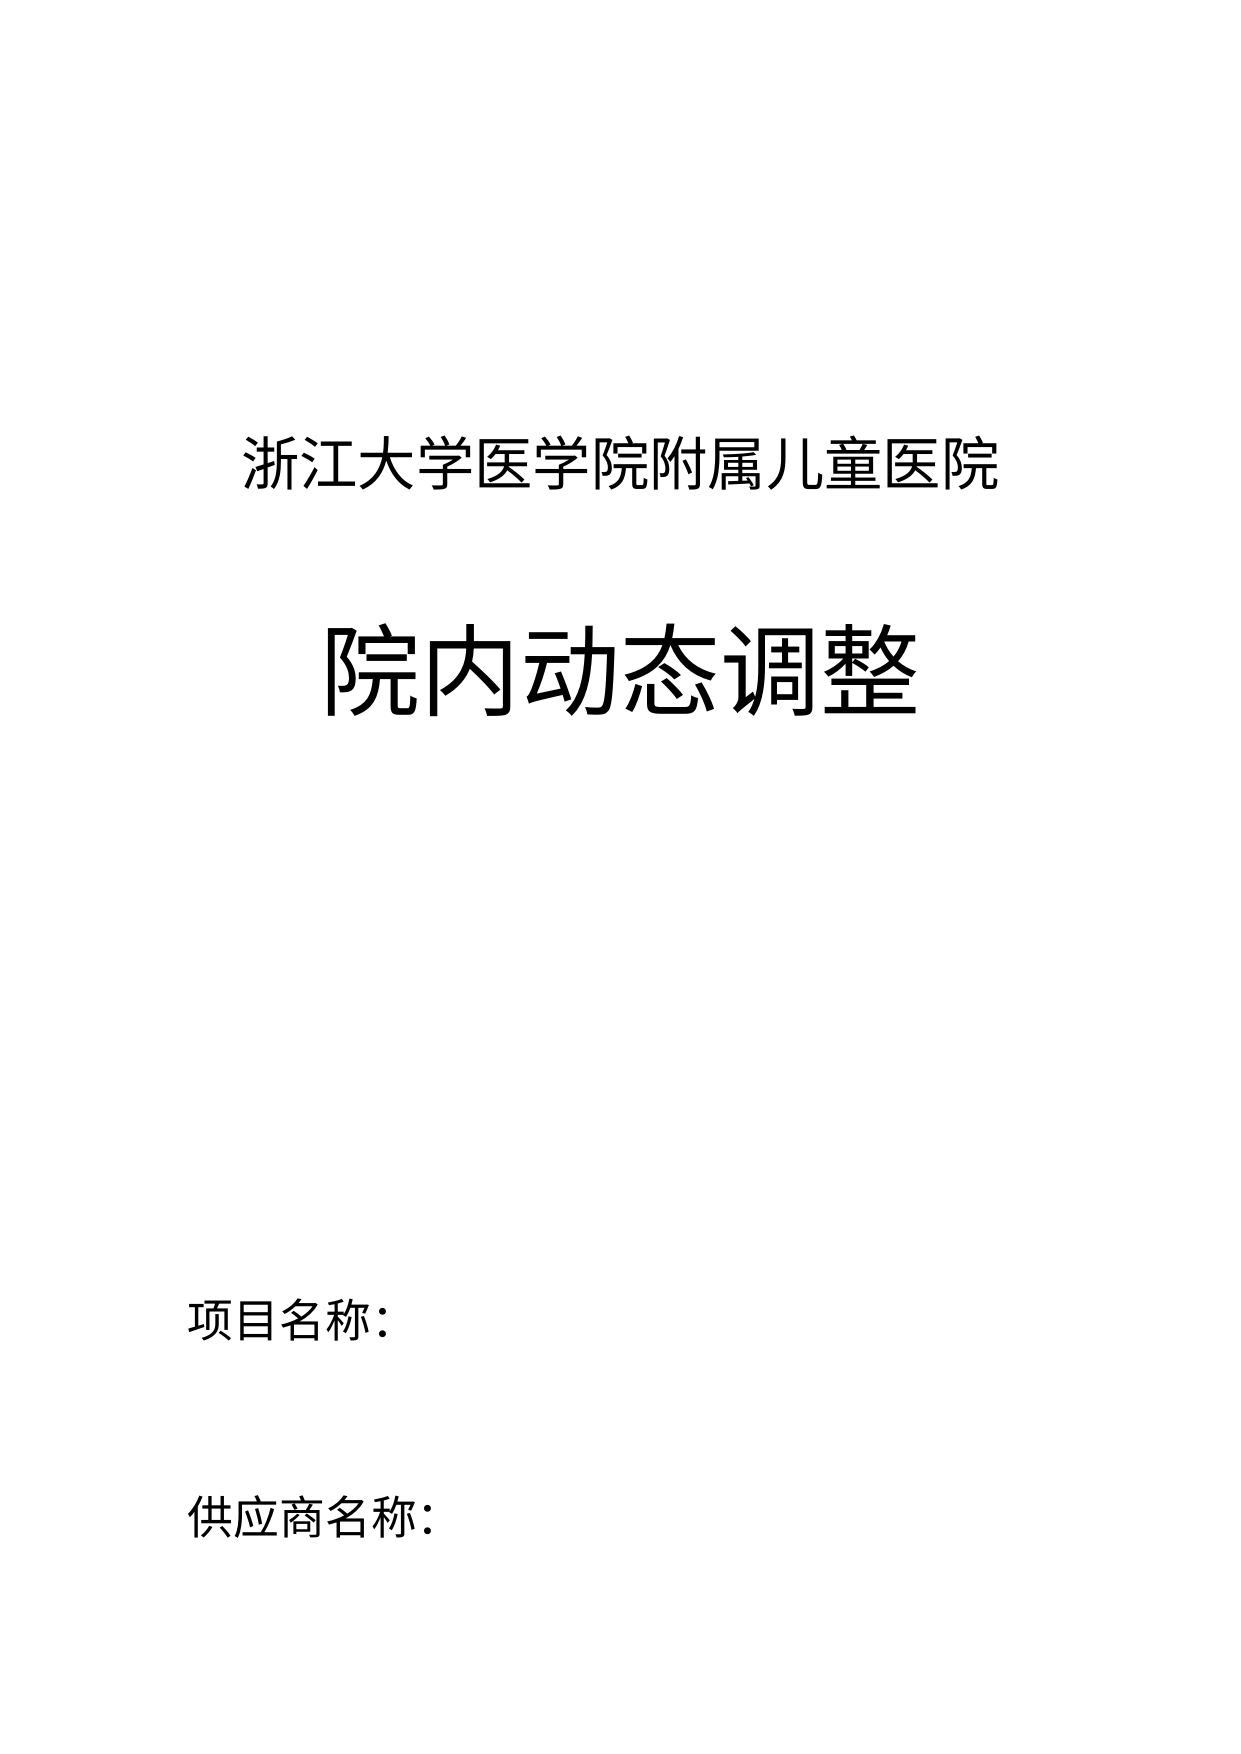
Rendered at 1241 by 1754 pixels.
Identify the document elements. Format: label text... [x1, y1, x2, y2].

text 供应商名称： [187, 1466, 1053, 1564]
text 院内动态调整 [187, 583, 1053, 746]
text 浙江大学医学院附属儿童医院 [187, 411, 1053, 509]
text 项目名称： [187, 1269, 1053, 1367]
